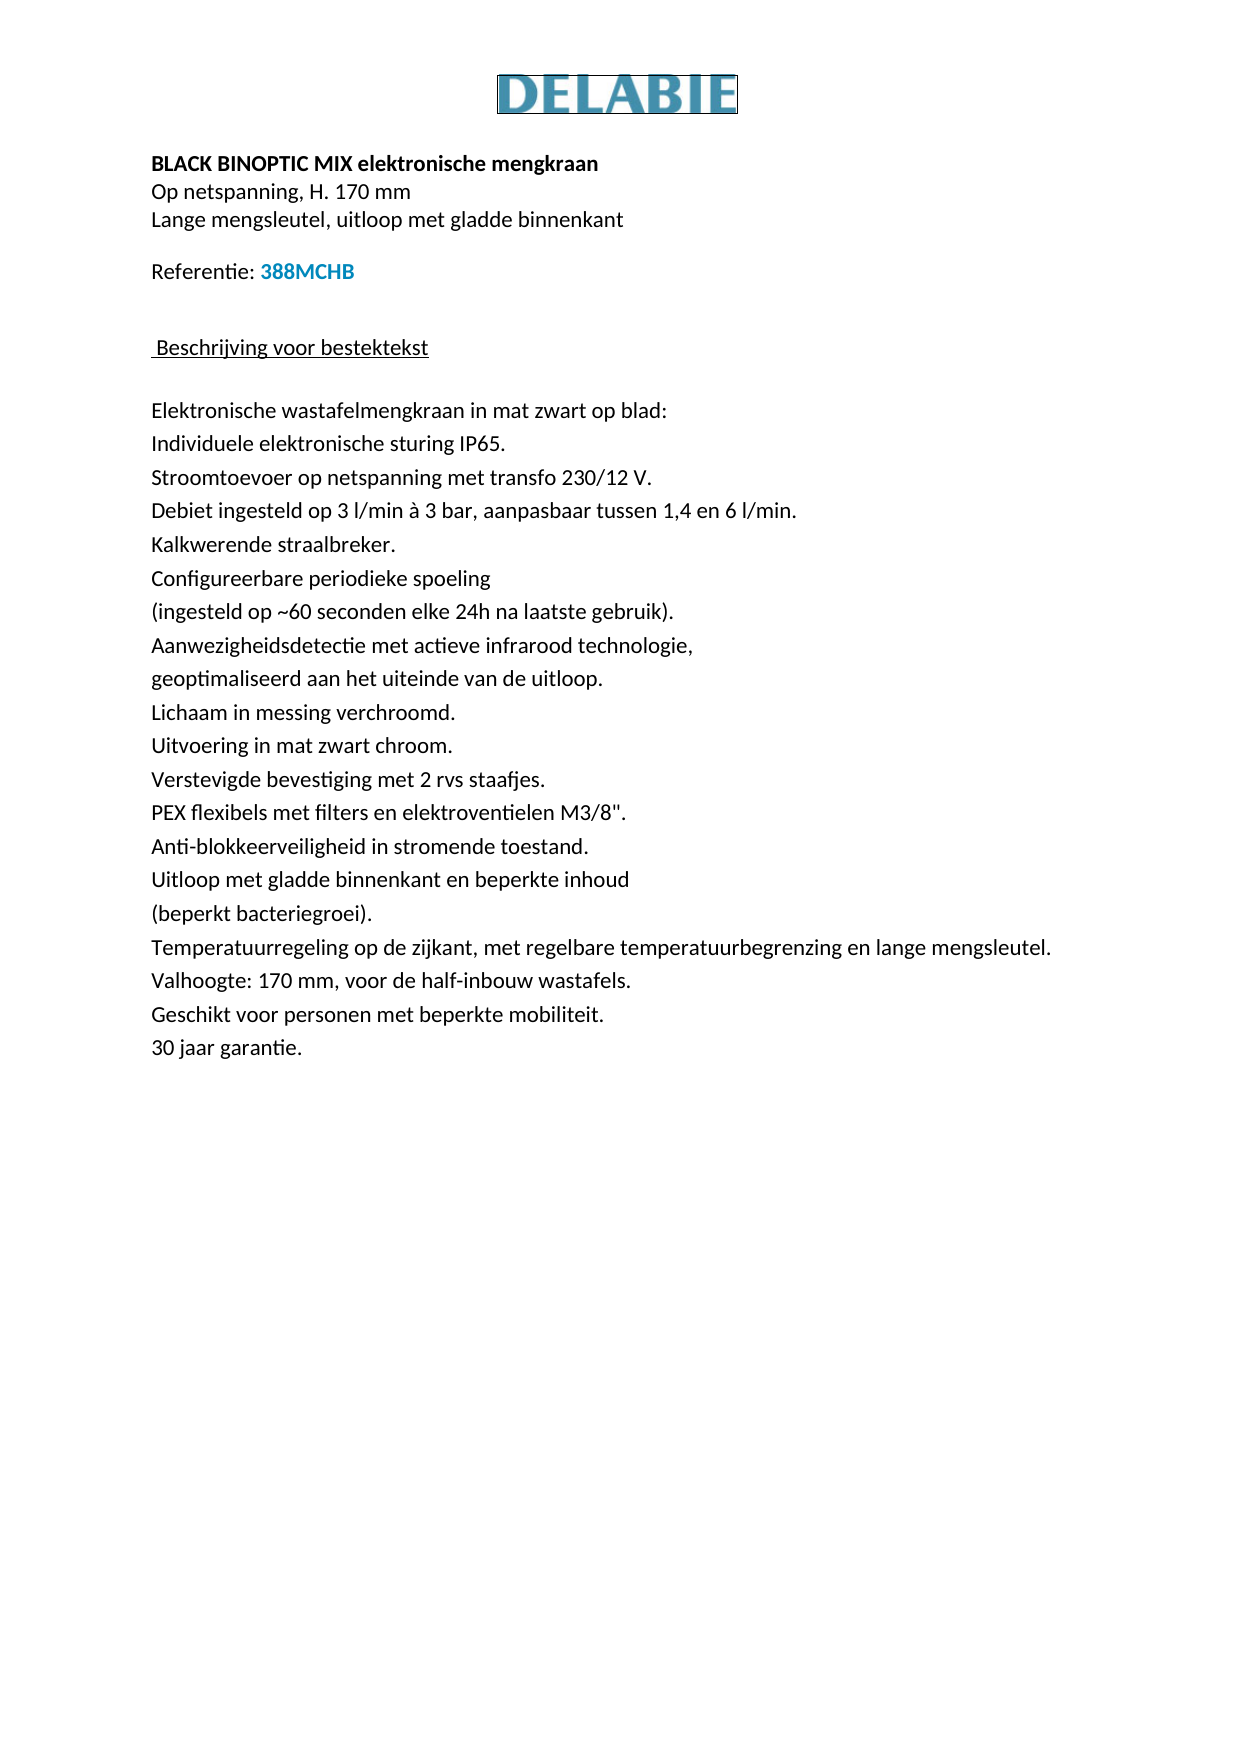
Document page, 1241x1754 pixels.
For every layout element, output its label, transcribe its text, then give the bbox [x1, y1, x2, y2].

text Verstevigde bevestiging met 2 rvs staafjes. [151, 765, 1084, 793]
text Geschikt voor personen met beperkte mobiliteit. [151, 1000, 1084, 1028]
text Uitloop met gladde binnenkant en beperkte inhoud [151, 866, 1084, 894]
text Lichaam in messing verchroomd. [151, 698, 1084, 726]
text Anti-blokkeerveiligheid in stromende toestand. [151, 832, 1084, 860]
text BLACK BINOPTIC MIX elektronische mengkraan [151, 149, 1084, 177]
text Configureerbare periodieke spoeling [151, 564, 1084, 592]
text Valhoogte: 170 mm, voor de half-inbouw wastafels. [151, 966, 1084, 994]
text Stroomtoevoer op netspanning met transfo 230/12 V. [151, 463, 1084, 491]
text (beperkt bacteriegroei). [151, 899, 1084, 927]
text Aanwezigheidsdetectie met actieve infrarood technologie, [151, 631, 1084, 659]
text Kalkwerende straalbreker. [151, 530, 1084, 558]
picture [498, 76, 737, 113]
text Individuele elektronische sturing IP65. [151, 429, 1084, 458]
text Op netspanning, H. 170 mm [151, 177, 1084, 205]
text (ingesteld op ~60 seconden elke 24h na laatste gebruik). [151, 597, 1084, 625]
text Uitvoering in mat zwart chroom. [151, 731, 1084, 759]
text Temperatuurregeling op de zijkant, met regelbare temperatuurbegrenzing en lange mengsleutel. [151, 933, 1084, 961]
text 30 jaar garantie. [151, 1033, 1084, 1061]
text Beschrijving voor bestektekst [151, 333, 1084, 361]
text Elektronische wastafelmengkraan in mat zwart op blad: [151, 396, 1084, 424]
text Debiet ingesteld op 3 l/min à 3 bar, aanpasbaar tussen 1,4 en 6 l/min. [151, 497, 1084, 525]
text Referentie: 388MCHB [151, 257, 1084, 285]
text geoptimaliseerd aan het uiteinde van de uitloop. [151, 664, 1084, 692]
text Lange mengsleutel, uitloop met gladde binnenkant [151, 205, 1084, 233]
text PEX flexibels met filters en elektroventielen M3/8". [151, 798, 1084, 827]
